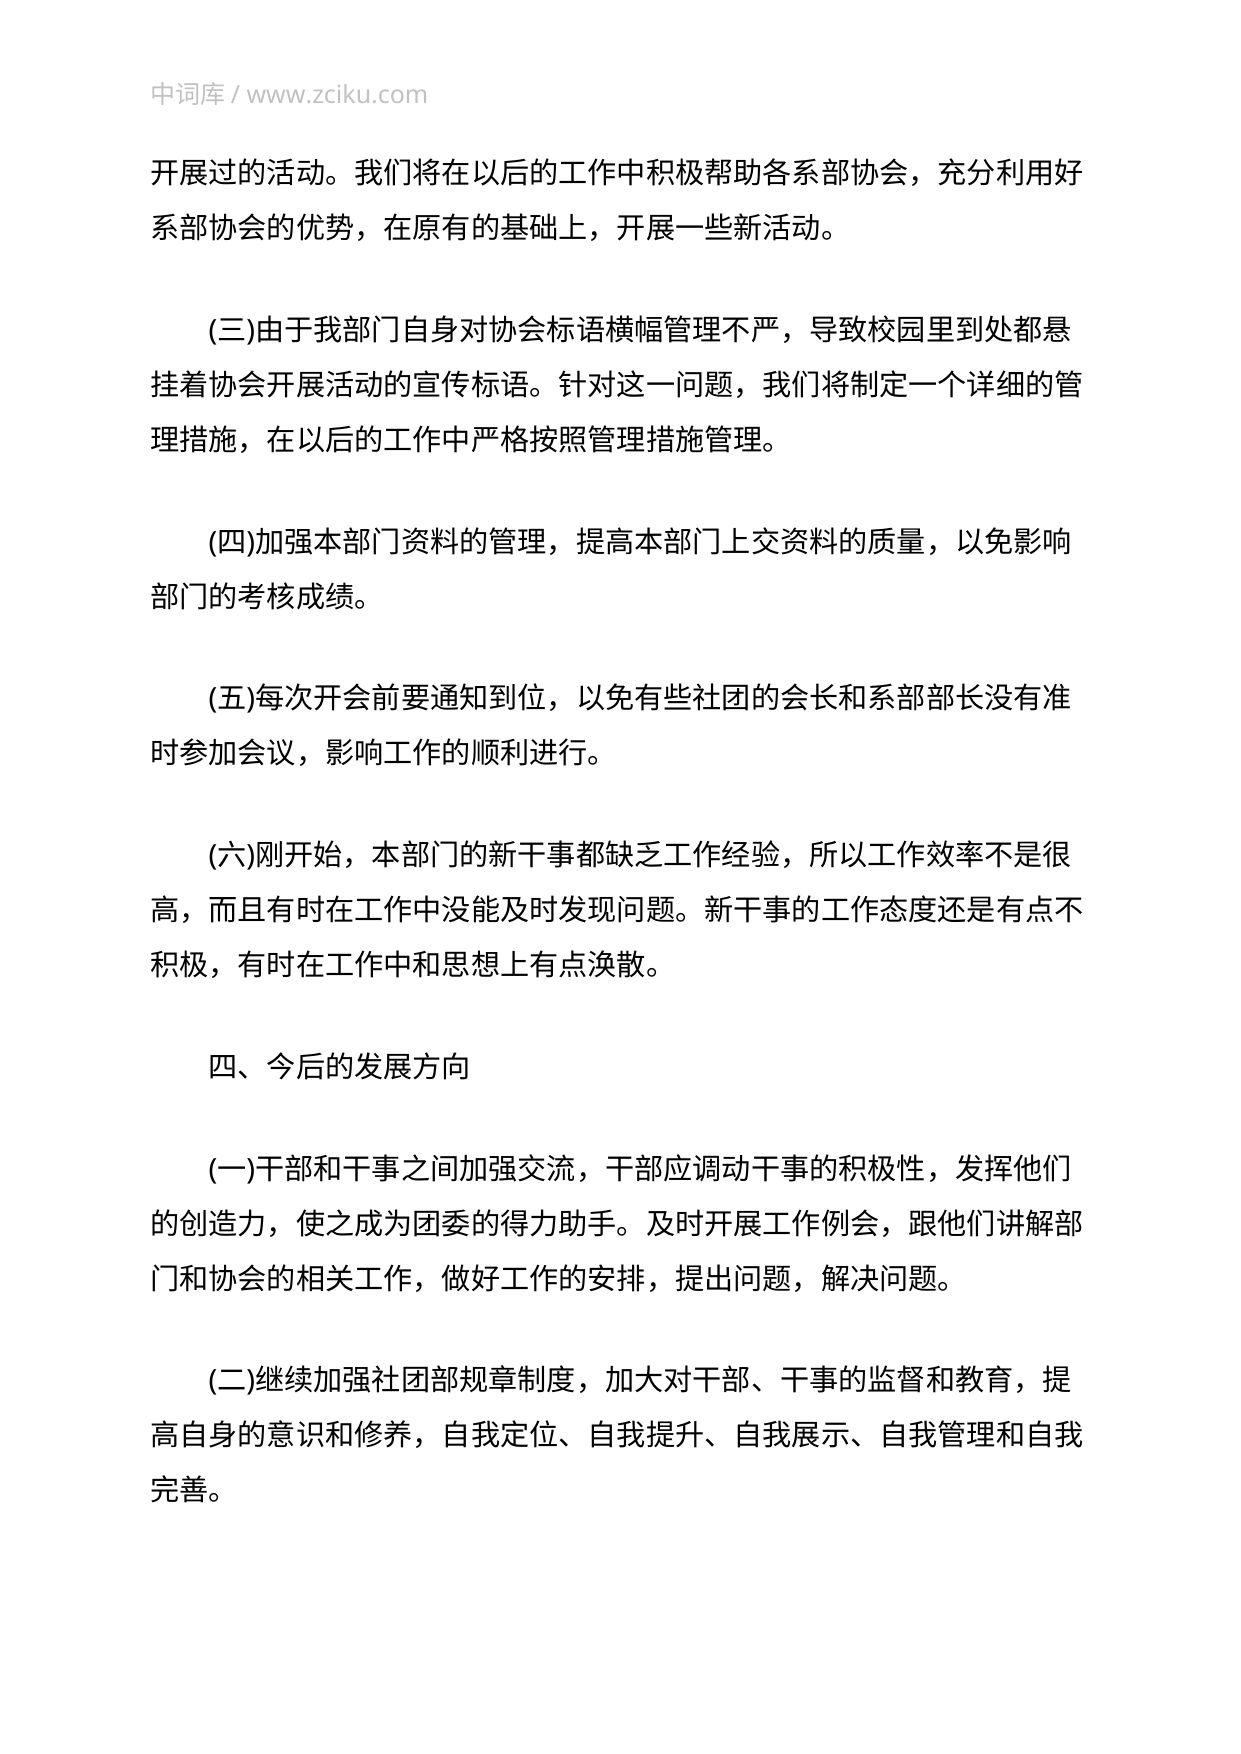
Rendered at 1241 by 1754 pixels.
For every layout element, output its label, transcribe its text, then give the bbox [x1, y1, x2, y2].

text 四、今后的发展方向 [150, 1043, 1090, 1086]
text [150, 150, 1090, 247]
text (二)继续加强社团部规章制度，加大对干部、干事的监督和教育，提高自身的意识和修养，自我定位、自我提升、自我展示、自我管理和自我完善。 [150, 1357, 1090, 1509]
text (四)加强本部门资料的管理，提高本部门上交资料的质量，以免影响部门的考核成绩。 [150, 518, 1090, 616]
text (五)每次开会前要通知到位，以免有些社团的会长和系部部长没有准时参加会议，影响工作的顺利进行。 [150, 675, 1090, 772]
text (一)干部和干事之间加强交流，干部应调动干事的积极性，发挥他们的创造力，使之成为团委的得力助手。及时开展工作例会，跟他们讲解部门和协会的相关工作，做好工作的安排，提出问题，解决问题。 [150, 1145, 1090, 1297]
text (三)由于我部门自身对协会标语横幅管理不严，导致校园里到处都悬挂着协会开展活动的宣传标语。针对这一问题，我们将制定一个详细的管理措施，在以后的工作中严格按照管理措施管理。 [150, 307, 1090, 459]
text (六)刚开始，本部门的新干事都缺乏工作经验，所以工作效率不是很高，而且有时在工作中没能及时发现问题。新干事的工作态度还是有点不积极，有时在工作中和思想上有点涣散。 [150, 832, 1090, 984]
